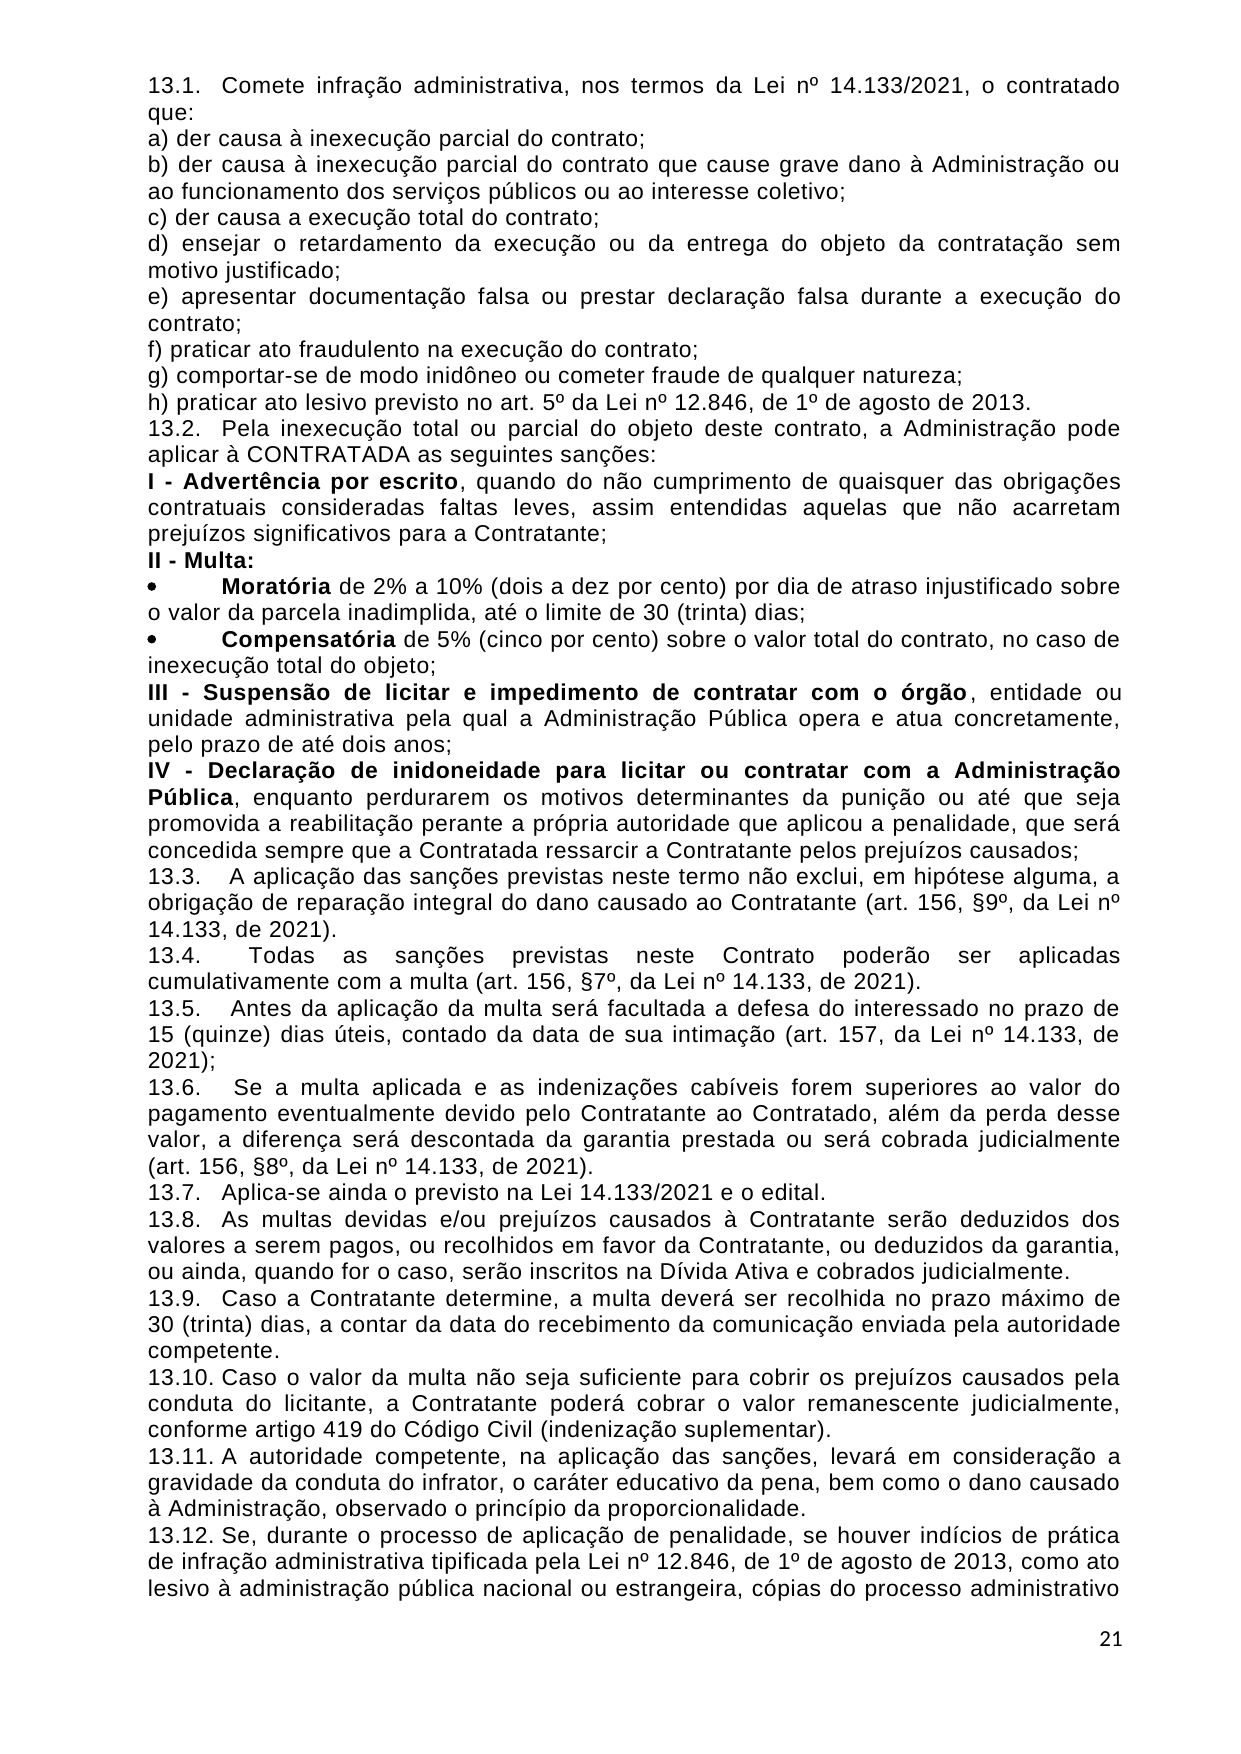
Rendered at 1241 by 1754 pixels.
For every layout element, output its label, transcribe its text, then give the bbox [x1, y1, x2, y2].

text d) ensejar o retardamento da execução ou da entrega do objeto da contratação sem motivo justificado; [148, 230, 1122, 283]
text f) praticar ato fraudulento na execução do contrato; [148, 336, 1122, 362]
text b) der causa à inexecução parcial do contrato que cause grave dano à Administração ou ao funcionamento dos serviços públicos ou ao interesse coletivo; [148, 151, 1122, 204]
list Moratória de 2% a 10% (dois a dez por cento) por dia de atraso injustificado sobre o valor da parcela inadimplida, até o limite de 30 (trinta) dias; [148, 573, 1122, 626]
list Compensatória de 5% (cinco por cento) sobre o valor total do contrato, no caso de inexecução total do objeto; [148, 626, 1122, 678]
list Caso o valor da multa não seja suficiente para cobrir os prejuízos causados pela conduta do licitante, a Contratante poderá cobrar o valor remanescente judicialmente, conforme artigo 419 do Código Civil (indenização suplementar). [148, 1364, 1122, 1443]
text IV - Declaração de inidoneidade para licitar ou contratar com a Administração Pública, enquanto perdurarem os motivos determinantes da punição ou até que seja promovida a reabilitação perante a própria autoridade que aplicou a penalidade, que será concedida sempre que a Contratada ressarcir a Contratante pelos prejuízos causados; [148, 757, 1122, 863]
list Todas as sanções previstas neste Contrato poderão ser aplicadas cumulativamente com a multa (art. 156, §7º, da Lei nº 14.133, de 2021). [148, 942, 1122, 995]
list Se a multa aplicada e as indenizações cabíveis forem superiores ao valor do pagamento eventualmente devido pelo Contratante ao Contratado, além da perda desse valor, a diferença será descontada da garantia prestada ou será cobrada judicialmente (art. 156, §8º, da Lei nº 14.133, de 2021). [148, 1074, 1122, 1179]
list Aplica-se ainda o previsto na Lei 14.133/2021 e o edital. [148, 1179, 1122, 1206]
text g) comportar-se de modo inidôneo ou cometer fraude de qualquer natureza; [148, 362, 1122, 388]
text e) apresentar documentação falsa ou prestar declaração falsa durante a execução do contrato; [148, 283, 1122, 336]
text III - Suspensão de licitar e impedimento de contratar com o órgão, entidade ou unidade administrativa pela qual a Administração Pública opera e atua concretamente, pelo prazo de até dois anos; [148, 678, 1122, 757]
list Antes da aplicação da multa será facultada a defesa do interessado no prazo de 15 (quinze) dias úteis, contado da data de sua intimação (art. 157, da Lei nº 14.133, de 2021); [148, 995, 1122, 1074]
text h) praticar ato lesivo previsto no art. 5º da Lei nº 12.846, de 1º de agosto de 2013. [148, 388, 1122, 415]
list A aplicação das sanções previstas neste termo não exclui, em hipótese alguma, a obrigação de reparação integral do dano causado ao Contratante (art. 156, §9º, da Lei nº 14.133, de 2021). [148, 863, 1122, 942]
text II - Multa: [148, 547, 1122, 573]
list Caso a Contratante determine, a multa deverá ser recolhida no prazo máximo de 30 (trinta) dias, a contar da data do recebimento da comunicação enviada pela autoridade competente. [148, 1284, 1122, 1364]
list A autoridade competente, na aplicação das sanções, levará em consideração a gravidade da conduta do infrator, o caráter educativo da pena, bem como o dano causado à Administração, observado o princípio da proporcionalidade. [148, 1443, 1122, 1522]
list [148, 1522, 1122, 1601]
text a) der causa à inexecução parcial do contrato; [148, 125, 1122, 151]
list Pela inexecução total ou parcial do objeto deste contrato, a Administração pode aplicar à CONTRATADA as seguintes sanções: [148, 415, 1122, 468]
text c) der causa a execução total do contrato; [148, 204, 1122, 230]
list As multas devidas e/ou prejuízos causados à Contratante serão deduzidos dos valores a serem pagos, ou recolhidos em favor da Contratante, ou deduzidos da garantia, ou ainda, quando for o caso, serão inscritos na Dívida Ativa e cobrados judicialmente. [148, 1206, 1122, 1284]
text I - Advertência por escrito, quando do não cumprimento de quaisquer das obrigações contratuais consideradas faltas leves, assim entendidas aquelas que não acarretam prejuízos significativos para a Contratante; [148, 468, 1122, 547]
list Comete infração administrativa, nos termos da Lei nº 14.133/2021, o contratado que: [148, 72, 1122, 125]
